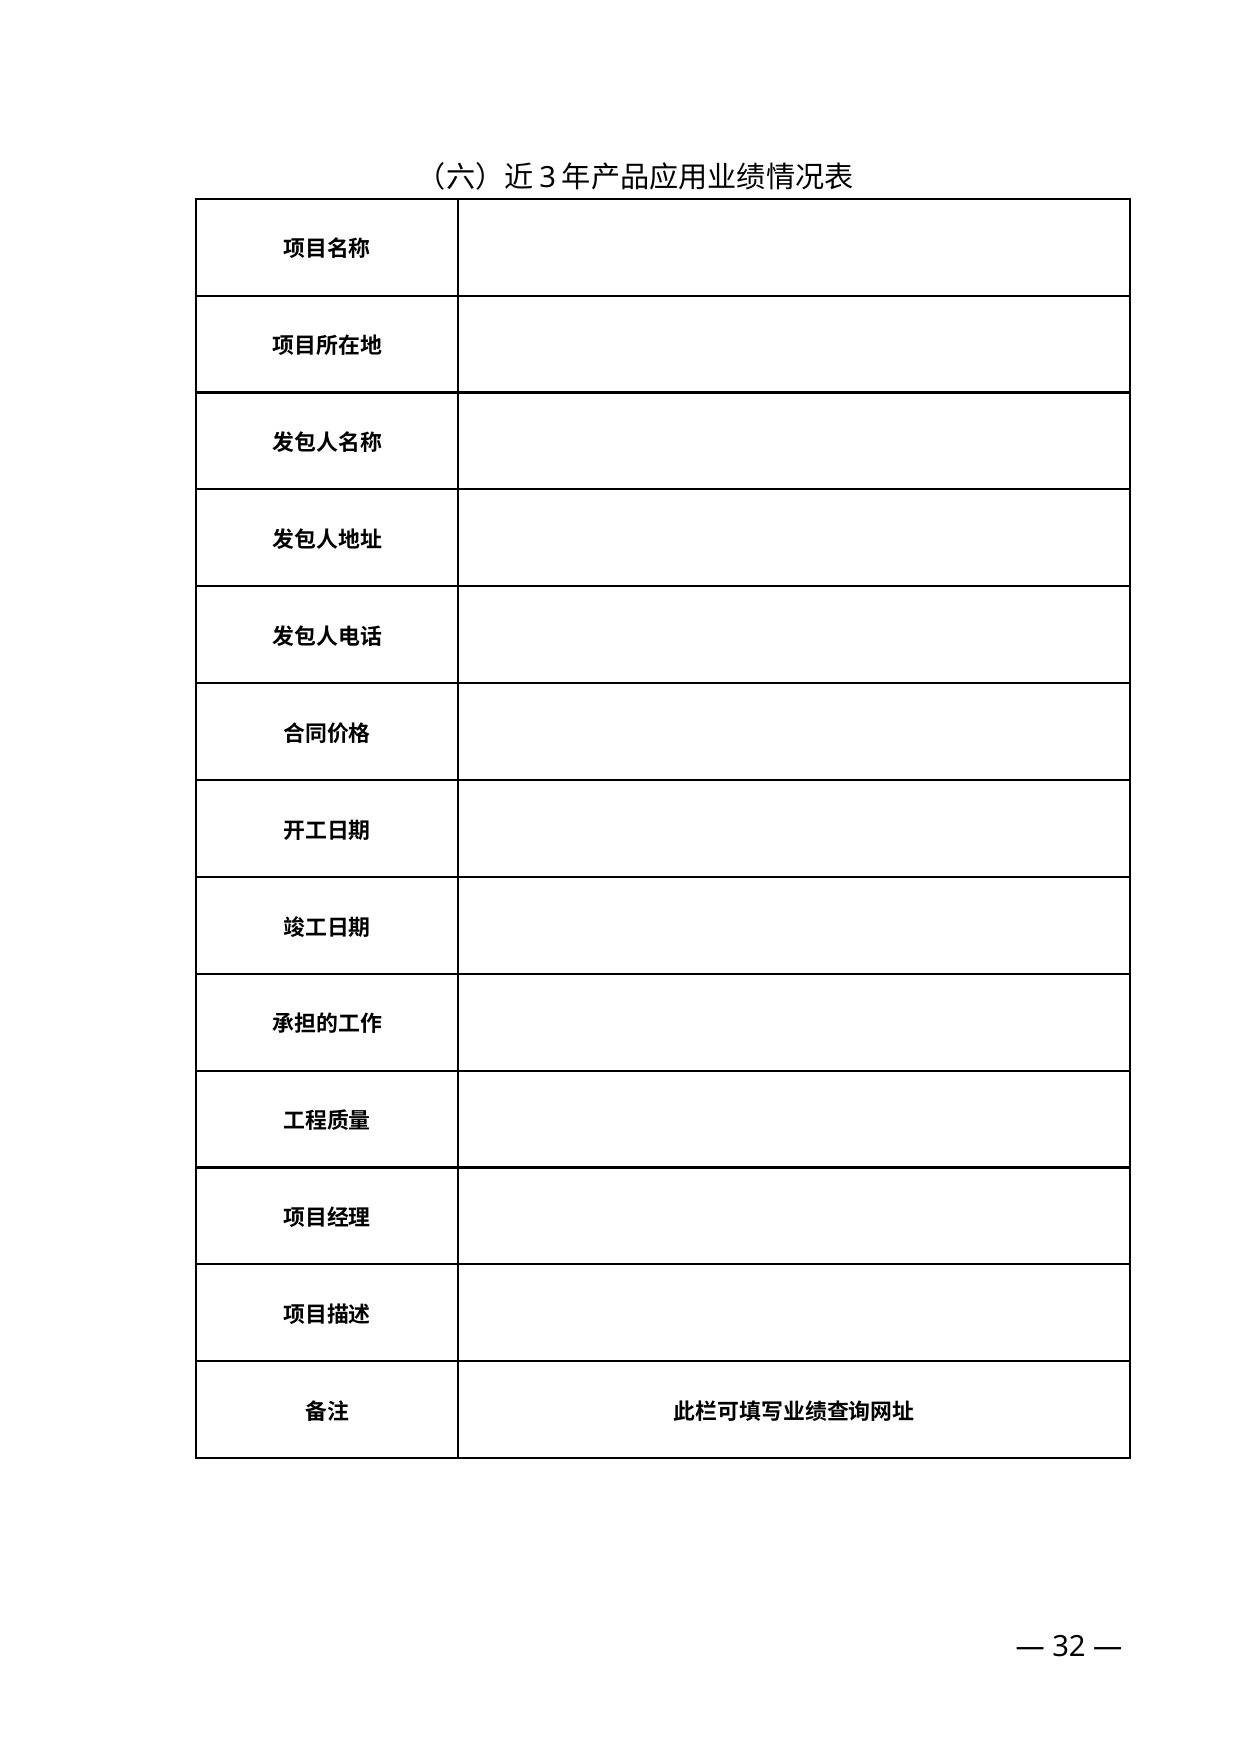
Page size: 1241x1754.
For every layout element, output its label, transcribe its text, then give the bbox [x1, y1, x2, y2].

table_cell 发包人名称 [197, 394, 457, 488]
table_cell [459, 975, 1129, 1069]
table_cell 此栏可填写业绩查询网址 [459, 1362, 1129, 1457]
table_cell 发包人电话 [197, 587, 457, 682]
table_cell 备注 [197, 1362, 457, 1457]
table_cell 发包人地址 [197, 490, 457, 585]
table_cell 竣工日期 [197, 878, 457, 973]
table_header [459, 200, 1129, 294]
table_cell 合同价格 [197, 684, 457, 779]
table_cell 项目所在地 [197, 297, 457, 391]
table_cell [459, 1265, 1129, 1360]
table_cell [459, 1169, 1129, 1263]
table_cell [459, 297, 1129, 391]
table_cell 工程质量 [197, 1072, 457, 1166]
table_cell [459, 878, 1129, 973]
table_cell [459, 781, 1129, 876]
table_header 项目名称 [197, 200, 457, 294]
table_cell [459, 394, 1129, 488]
table_cell [459, 684, 1129, 779]
table_cell [459, 587, 1129, 682]
list 近3年产品应用业绩情况表 [148, 148, 1122, 198]
table_cell 项目描述 [197, 1265, 457, 1360]
table_cell 开工日期 [197, 781, 457, 876]
table_cell [459, 490, 1129, 585]
table_cell 承担的工作 [197, 975, 457, 1069]
table_cell [459, 1072, 1129, 1166]
table_cell 项目经理 [197, 1169, 457, 1263]
